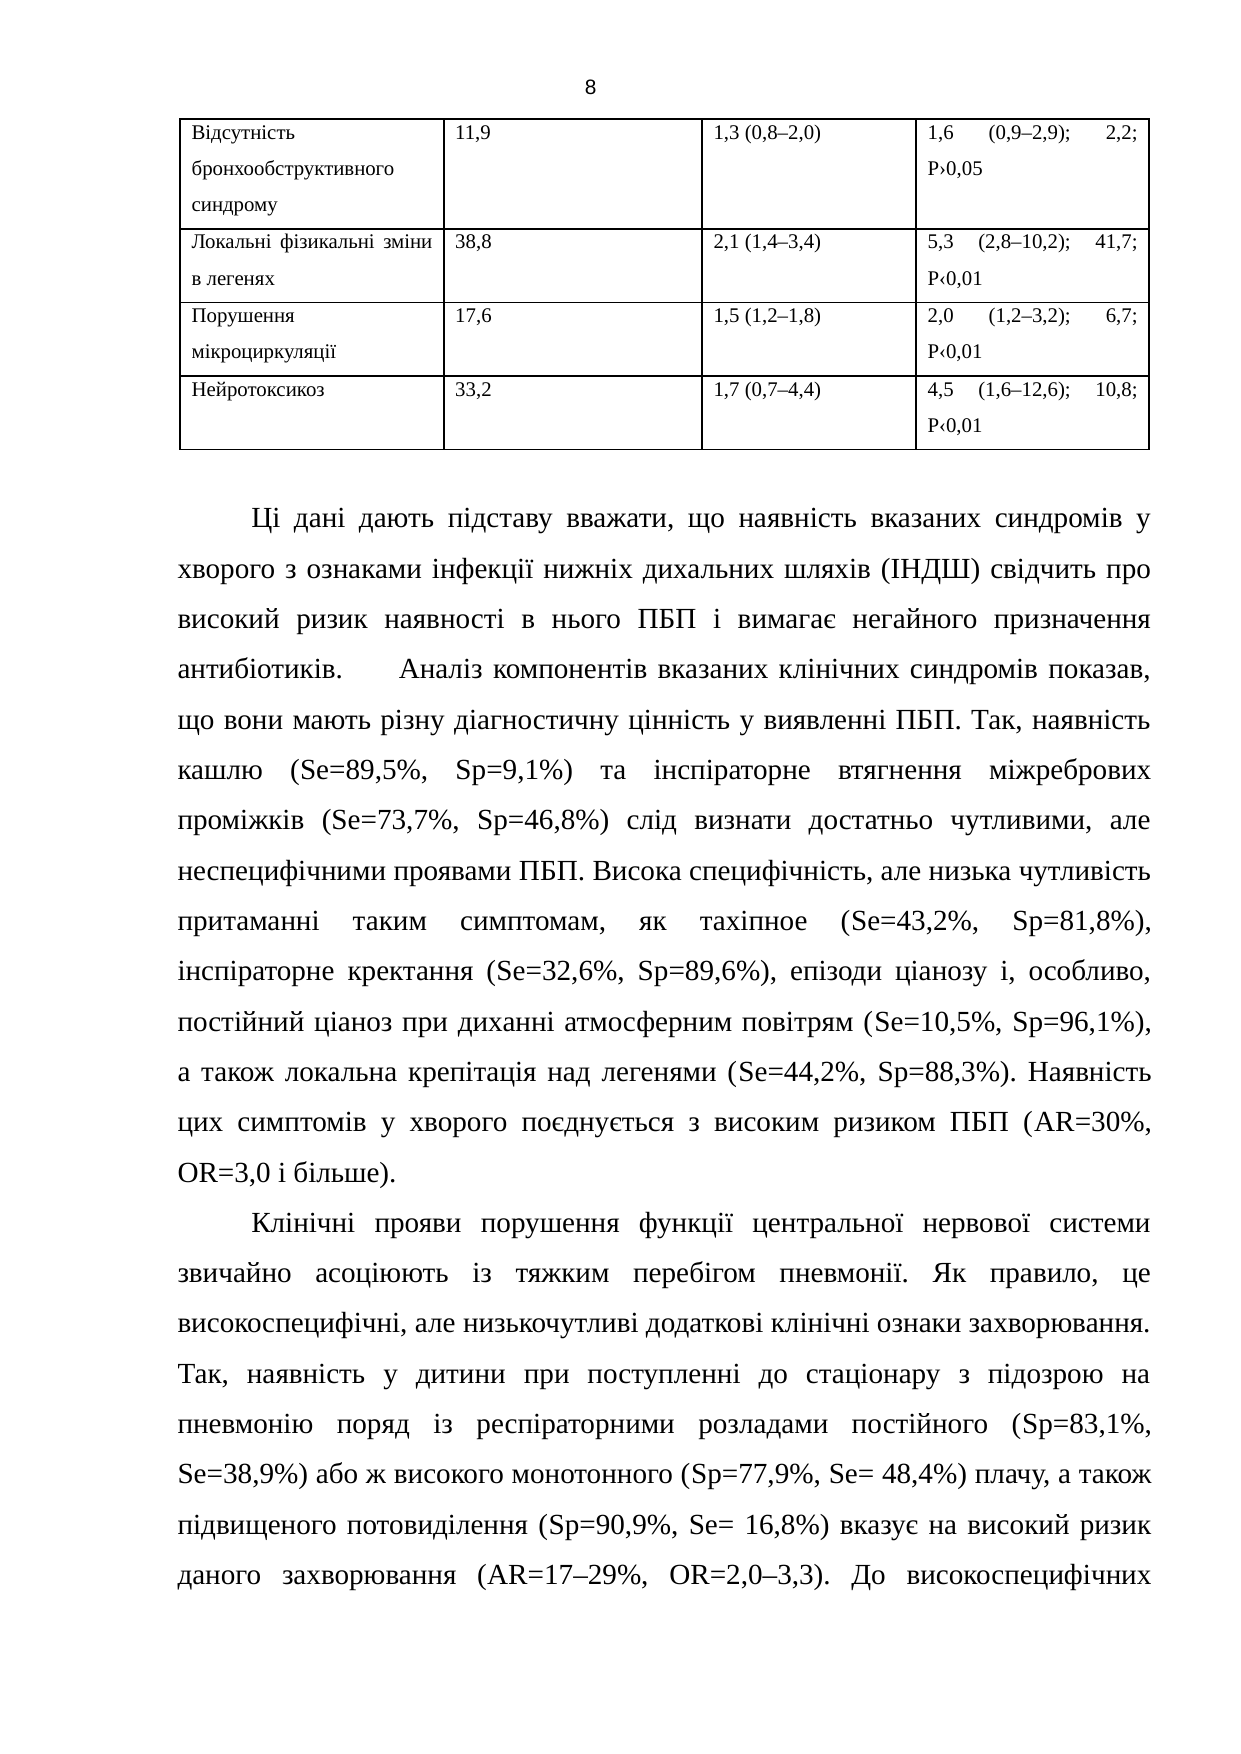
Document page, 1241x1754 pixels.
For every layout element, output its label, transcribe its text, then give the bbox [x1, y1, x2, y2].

table_cell 1,3 (0,8–2,0) [703, 120, 915, 228]
table_cell 1,7 (0,7–4,4) [703, 377, 915, 449]
text Ці дані дають підставу вважати, що наявність вказаних синдромів у хворого з ознаками інфекції нижніх дихальних шляхів (ІНДШ) свідчить про високий ризик наявності в нього ПБП і вимагає негайного призначення антибіотиків. Аналіз компонентів вказаних клінічних синдромів показав, що вони мають різну діагностичну цінність у виявленні ПБП. Так, наявність кашлю (Se=89,5%, Sр=9,1%) та інспіраторне втягнення міжребрових проміжків (Se=73,7%, Sр=46,8%) слід визнати достатньо чутливими, але неспецифічними проявами ПБП. Висока специфічність, але низька чутливість притаманні таким симптомам, як тахіпное (Se=43,2%, Sр=81,8%), інспіраторне кректання (Se=32,6%, Sр=89,6%), епізоди ціанозу і, особливо, постійний ціаноз при диханні атмосферним повітрям (Se=10,5%, Sр=96,1%), а також локальна крепітація над легенями (Se=44,2%, Sр=88,3%). Наявність цих симптомів у хворого поєднується з високим ризиком ПБП (AR=30%, OR=3,0 і більше). [177, 501, 1152, 1188]
table_cell 11,9 [445, 120, 701, 228]
table_cell 38,8 [445, 230, 701, 301]
table_cell 1,6 (0,9–2,9); 2,2; P›0,05 [917, 120, 1148, 228]
table_cell Порушення мікроциркуляції [181, 303, 443, 375]
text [177, 1205, 1152, 1591]
table_cell 17,6 [445, 303, 701, 375]
table_cell 4,5 (1,6–12,6); 10,8; P‹0,01 [917, 377, 1148, 449]
table_cell 2,0 (1,2–3,2); 6,7; P‹0,01 [917, 303, 1148, 375]
table_cell 5,3 (2,8–10,2); 41,7; P‹0,01 [917, 230, 1148, 301]
table_cell Локальні фізикальні зміни в легенях [181, 230, 443, 301]
table_cell 2,1 (1,4–3,4) [703, 230, 915, 301]
table_cell Нейротоксикоз [181, 377, 443, 449]
table_cell 1,5 (1,2–1,8) [703, 303, 915, 375]
table_cell Відсутність бронхообструктивного синдрому [181, 120, 443, 228]
table_cell 33,2 [445, 377, 701, 449]
